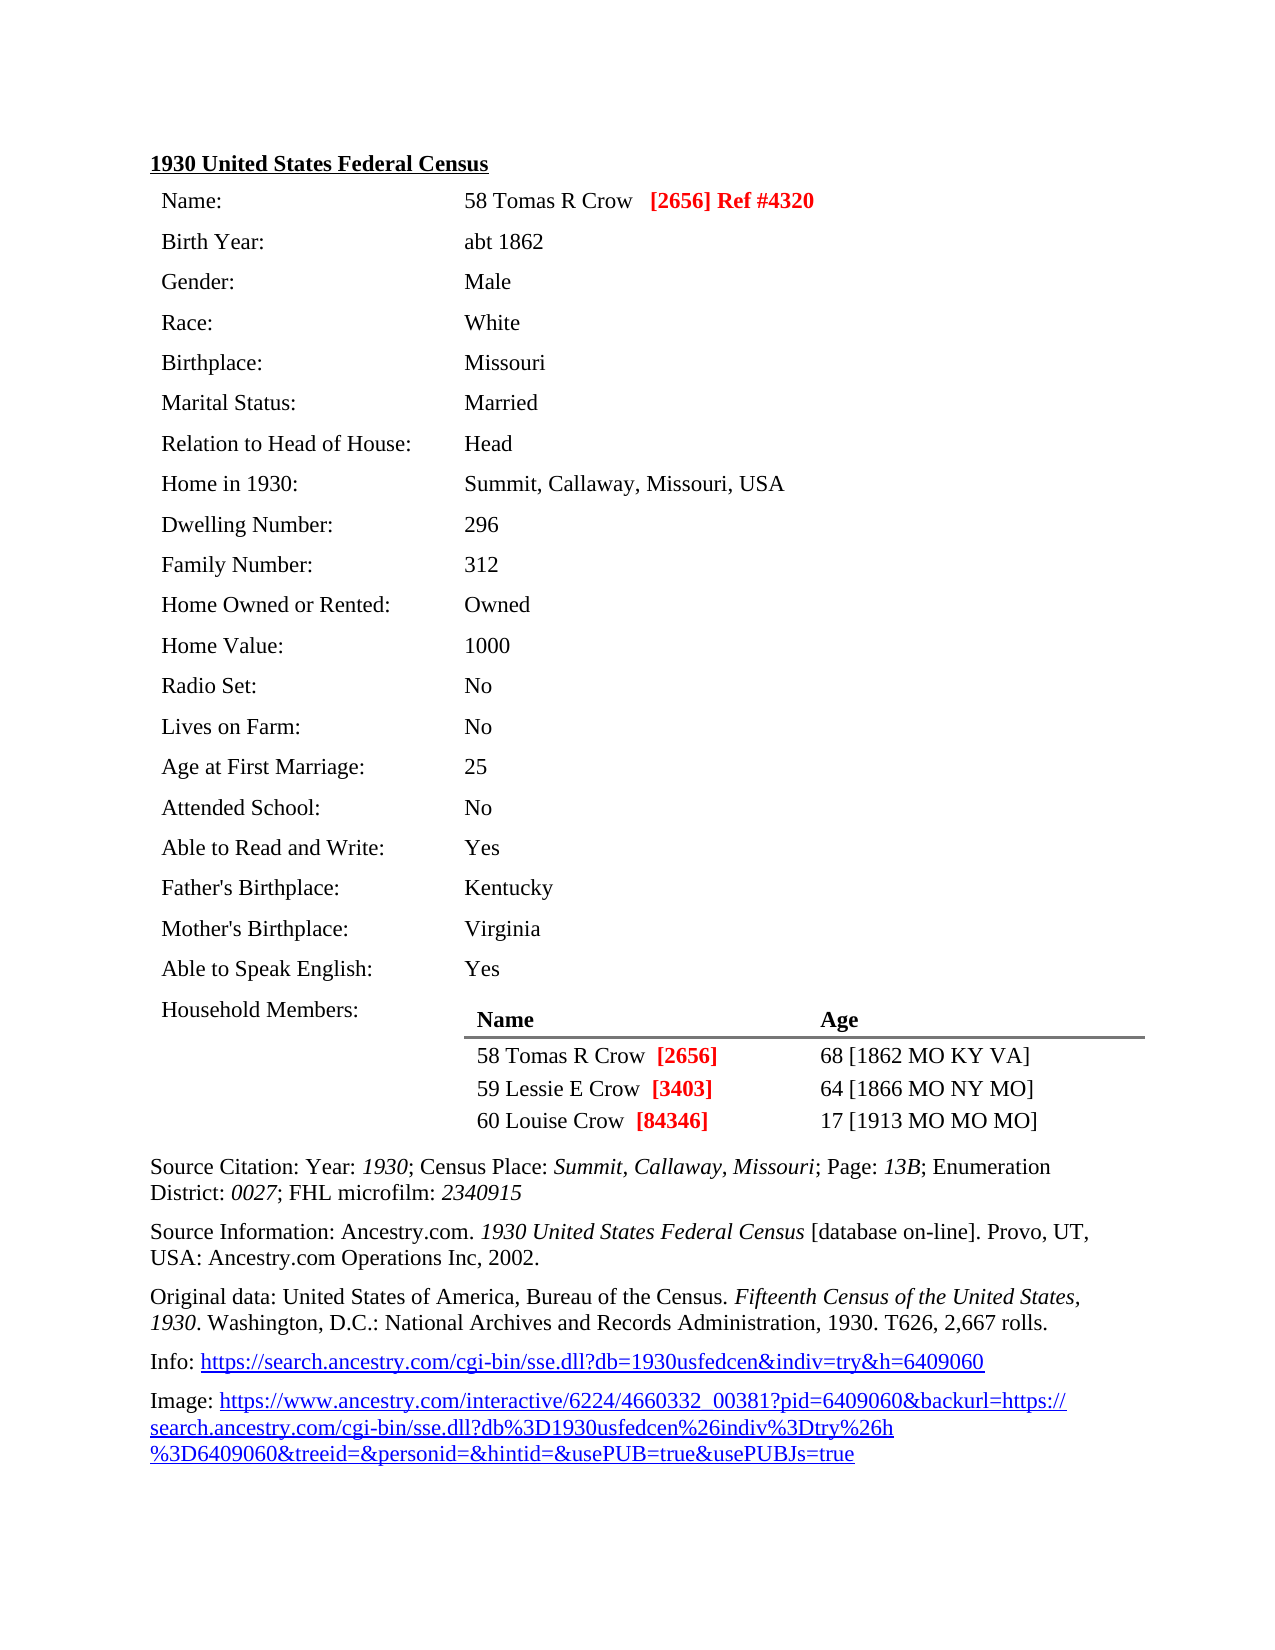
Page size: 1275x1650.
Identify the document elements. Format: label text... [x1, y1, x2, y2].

table_cell 312 [452, 540, 1145, 581]
table_cell abt 1862 [452, 217, 1145, 257]
text Image: https://www.ancestry.com/interactive/6224/4660332_00381?pid=6409060&backurl=https://search.ancestry.com/cgi-bin/sse.dll?db%3D1930usfedcen%26indiv%3Dtry%26h%3D6409060&treeid=&personid=&hintid=&usePUB=true&usePUBJs=true [150, 1387, 1125, 1466]
table_cell Male [452, 257, 1145, 298]
text Source Information: Ancestry.com. 1930 United States Federal Census [database on-line]. Provo, UT, USA: Ancestry.com Operations Inc, 2002. [150, 1218, 1125, 1271]
text Source Citation: Year: 1930; Census Place: Summit, Callaway, Missouri; Page: 13B; Enumeration District: 0027; FHL microfilm: 2340915 [150, 1153, 1125, 1205]
table_header 58 Tomas R Crow [2656] Ref #4320 [452, 176, 1145, 217]
table_cell Yes [452, 944, 1145, 985]
table_cell Lives on Farm: [149, 702, 452, 742]
table_cell Virginia [452, 904, 1145, 944]
table_cell Attended School: [149, 783, 452, 823]
table_cell Race: [149, 298, 452, 338]
table_cell Dwelling Number: [149, 500, 452, 540]
table_cell Able to Speak English: [149, 944, 452, 985]
table_cell Relation to Head of House: [149, 419, 452, 459]
table_cell Mother's Birthplace: [149, 904, 452, 944]
table_cell Kentucky [452, 864, 1145, 904]
table_cell Married [452, 379, 1145, 419]
table_cell Home in 1930: [149, 459, 452, 500]
table_cell 25 [452, 742, 1145, 783]
table_cell White [452, 298, 1145, 338]
table_cell 1000 [452, 621, 1145, 661]
text 1930 United States Federal Census [150, 150, 1125, 176]
table_header Name: [149, 176, 452, 217]
table_cell Missouri [452, 338, 1145, 378]
table_cell Yes [452, 823, 1145, 863]
table_cell Age at First Marriage: [149, 742, 452, 783]
table_cell Household Members: [149, 985, 452, 1140]
table_cell Birth Year: [149, 217, 452, 257]
text Info: https://search.ancestry.com/cgi-bin/sse.dll?db=1930usfedcen&indiv=try&h=6409060 [150, 1348, 1125, 1375]
table_cell Radio Set: [149, 661, 452, 702]
table_cell Home Value: [149, 621, 452, 661]
table_cell No [452, 702, 1145, 742]
text Original data: United States of America, Bureau of the Census. Fifteenth Census of the United States, 1930. Washington, D.C.: National Archives and Records Administration, 1930. T626, 2,667 rolls. [150, 1283, 1125, 1336]
table_cell Able to Read and Write: [149, 823, 452, 863]
table_cell No [452, 661, 1145, 702]
table_cell Home Owned or Rented: [149, 581, 452, 621]
table_cell Family Number: [149, 540, 452, 581]
table_cell Birthplace: [149, 338, 452, 378]
table_cell Head [452, 419, 1145, 459]
table_cell No [452, 783, 1145, 823]
table_cell Marital Status: [149, 379, 452, 419]
table_cell 296 [452, 500, 1145, 540]
table_cell [452, 985, 1145, 1140]
table_cell Owned [452, 581, 1145, 621]
table_cell Father's Birthplace: [149, 864, 452, 904]
table_cell Summit, Callaway, Missouri, USA [452, 459, 1145, 500]
table_cell Gender: [149, 257, 452, 298]
